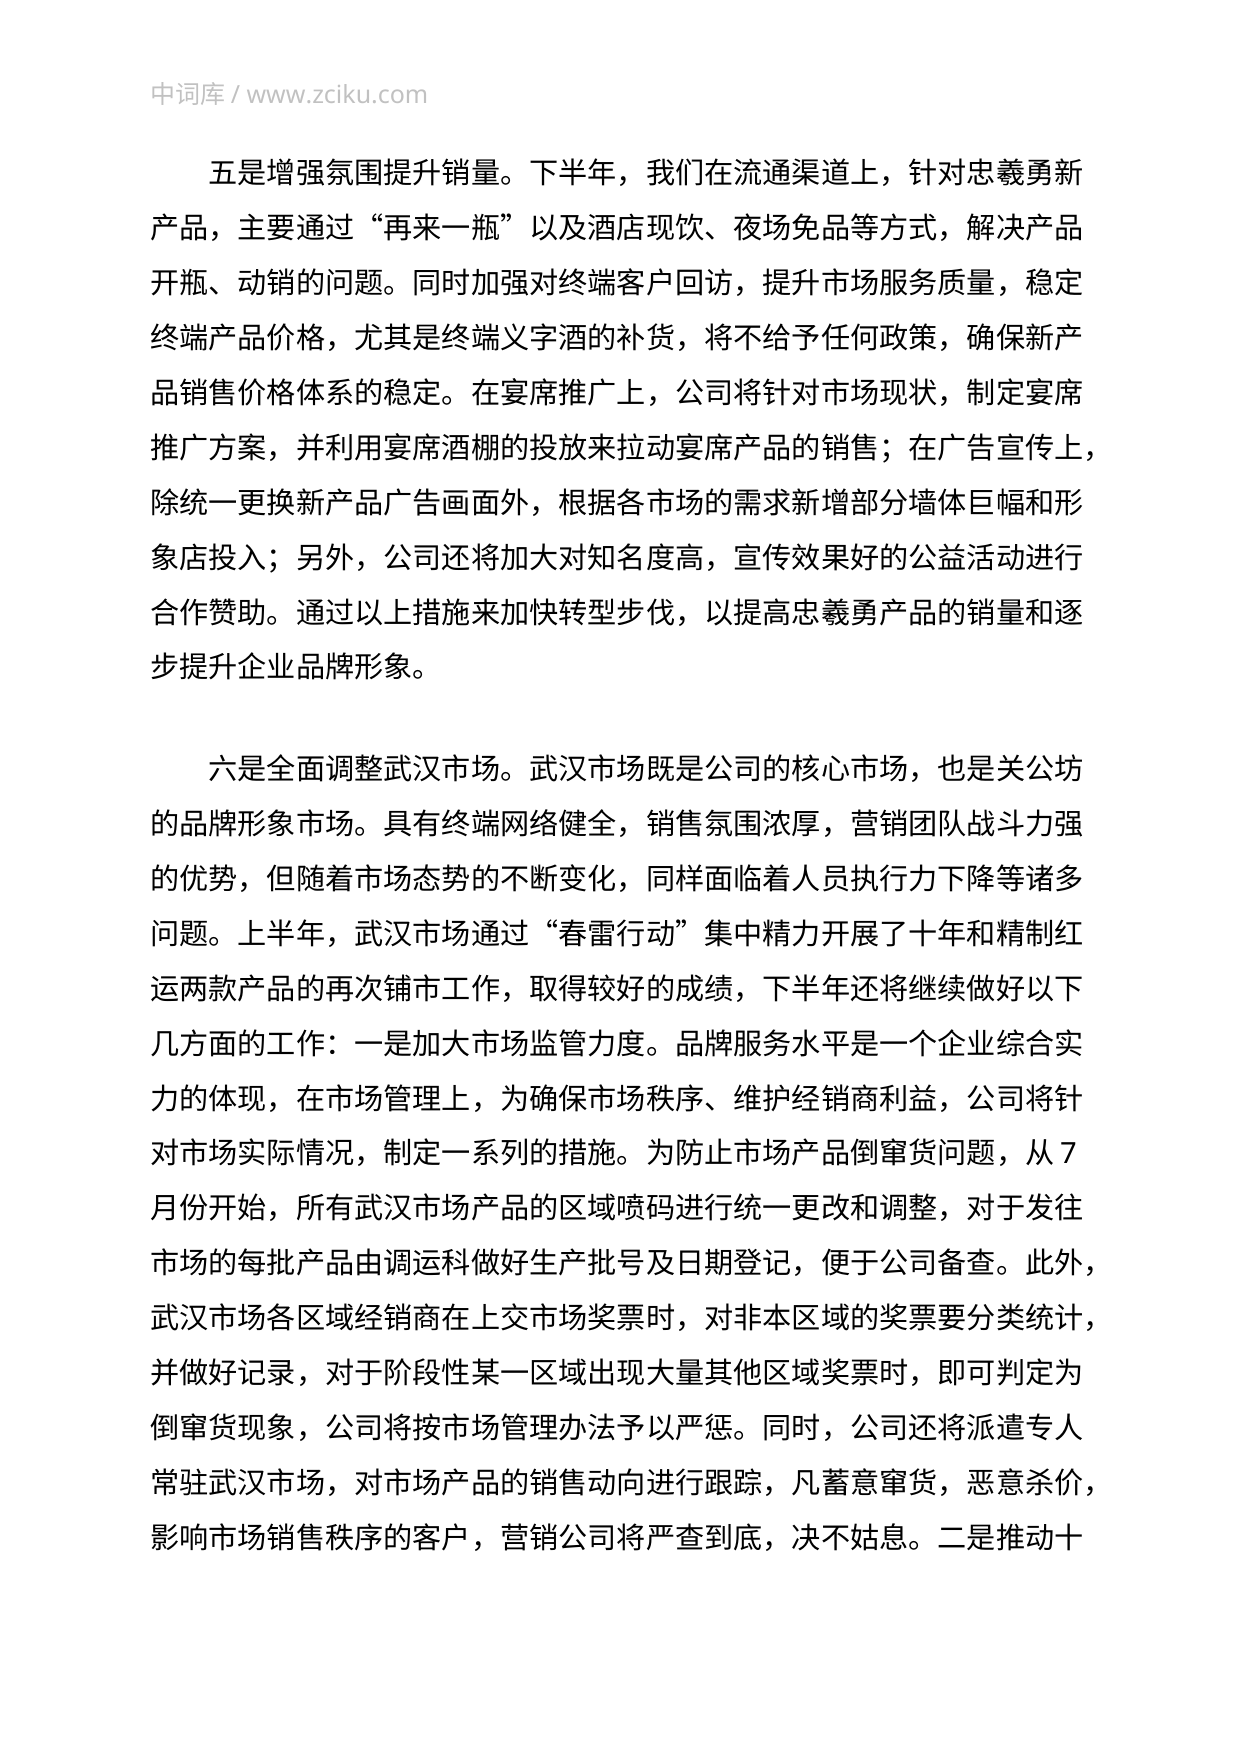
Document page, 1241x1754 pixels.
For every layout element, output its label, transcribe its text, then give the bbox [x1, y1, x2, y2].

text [150, 746, 1090, 1557]
text 五是增强氛围提升销量。下半年，我们在流通渠道上，针对忠羲勇新产品，主要通过“再来一瓶”以及酒店现饮、夜场免品等方式，解决产品开瓶、动销的问题。同时加强对终端客户回访，提升市场服务质量，稳定终端产品价格，尤其是终端义字酒的补货，将不给予任何政策，确保新产品销售价格体系的稳定。在宴席推广上，公司将针对市场现状，制定宴席推广方案，并利用宴席酒棚的投放来拉动宴席产品的销售；在广告宣传上，除统一更换新产品广告画面外，根据各市场的需求新增部分墙体巨幅和形象店投入；另外，公司还将加大对知名度高，宣传效果好的公益活动进行合作赞助。通过以上措施来加快转型步伐，以提高忠羲勇产品的销量和逐步提升企业品牌形象。 [150, 150, 1090, 686]
